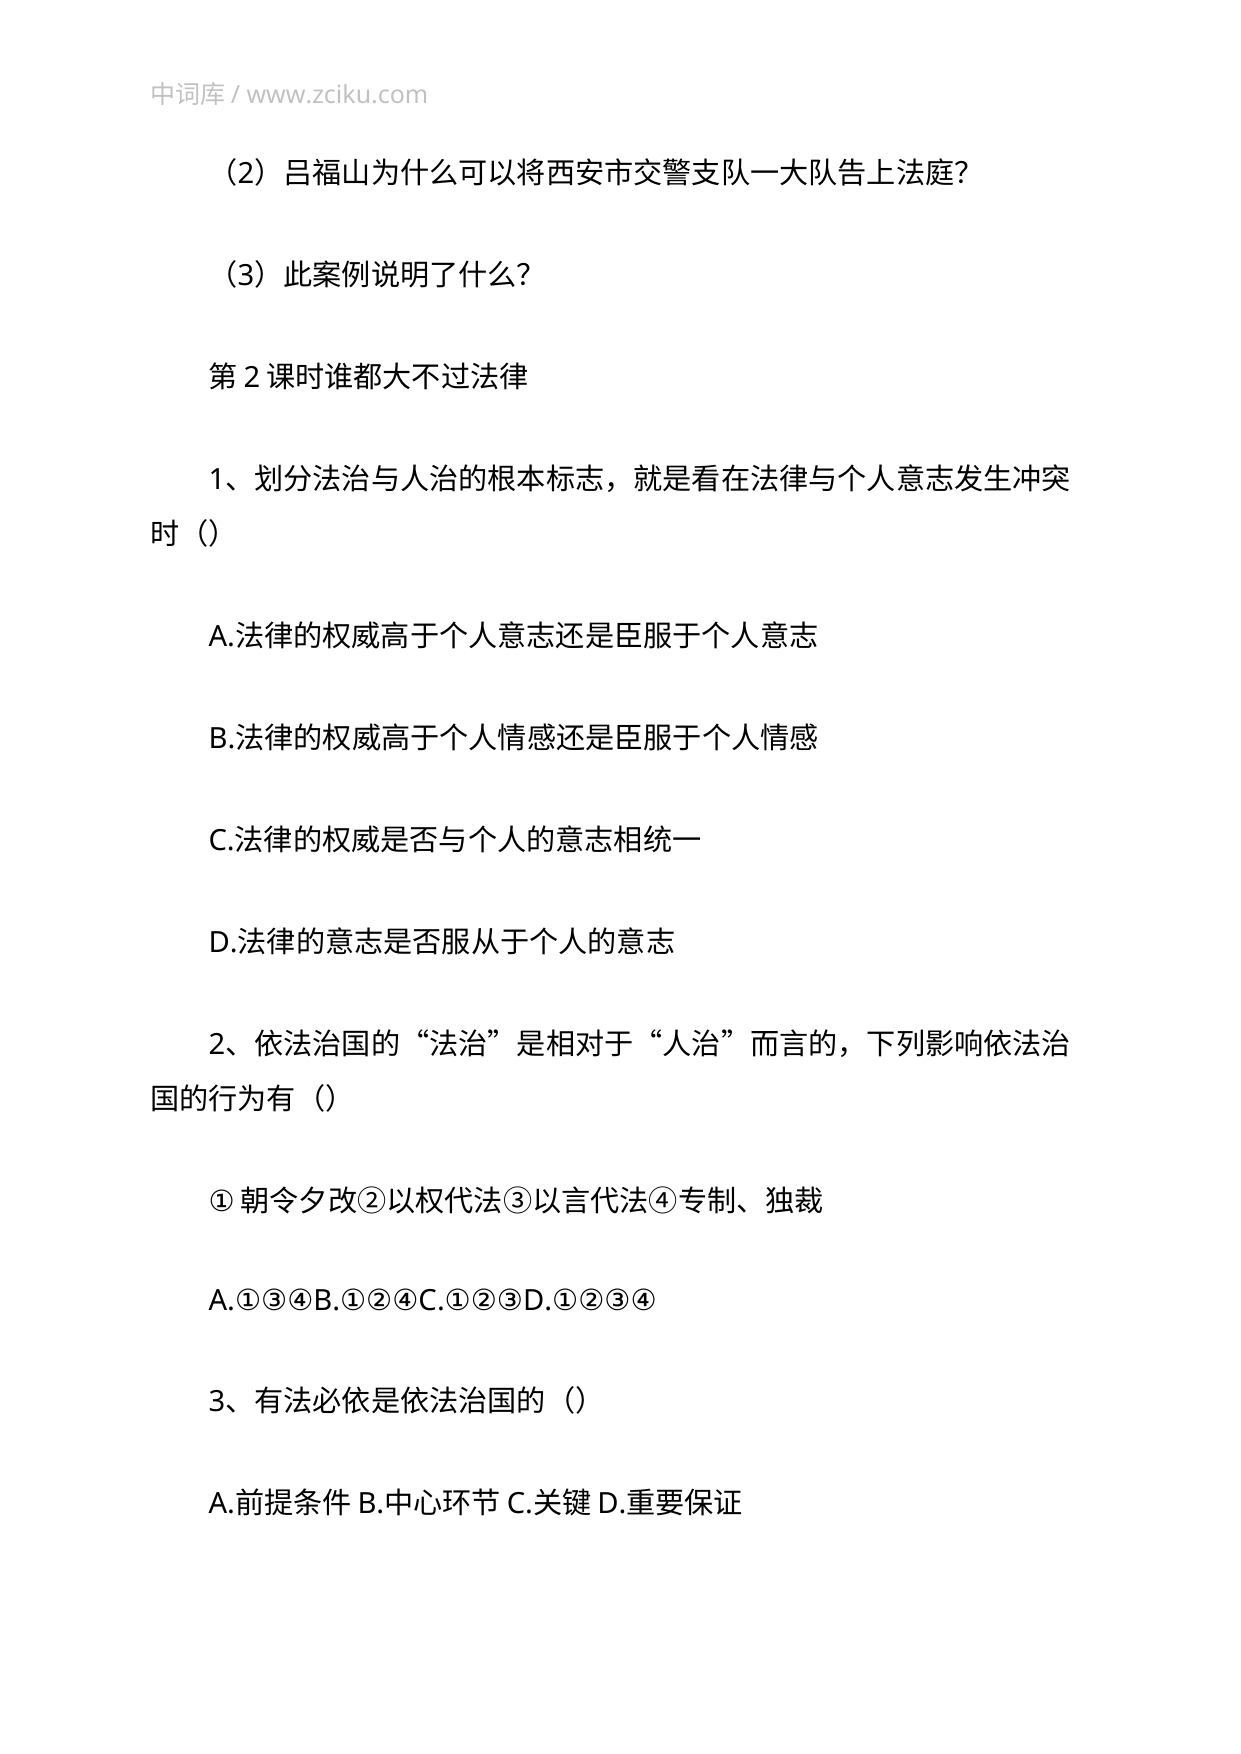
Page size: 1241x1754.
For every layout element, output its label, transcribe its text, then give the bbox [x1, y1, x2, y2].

text ①朝令夕改②以权代法③以言代法④专制、独裁 [150, 1177, 1090, 1220]
text C.法律的权威是否与个人的意志相统一 [150, 817, 1090, 859]
text （3）此案例说明了什么？ [150, 252, 1090, 294]
text A.法律的权威高于个人意志还是臣服于个人意志 [150, 613, 1090, 655]
text A.前提条件B.中心环节C.关键D.重要保证 [150, 1480, 1090, 1522]
text 2、依法治国的“法治”是相对于“人治”而言的，下列影响依法治国的行为有（） [150, 1021, 1090, 1118]
text 3、有法必依是依法治国的（） [150, 1378, 1090, 1420]
text 第2课时谁都大不过法律 [150, 354, 1090, 396]
text B.法律的权威高于个人情感还是臣服于个人情感 [150, 715, 1090, 757]
text （2）吕福山为什么可以将西安市交警支队一大队告上法庭？ [150, 150, 1090, 192]
text 1、划分法治与人治的根本标志，就是看在法律与个人意志发生冲突时（） [150, 456, 1090, 553]
text D.法律的意志是否服从于个人的意志 [150, 919, 1090, 961]
text A.①③④B.①②④C.①②③D.①②③④ [150, 1279, 1090, 1319]
